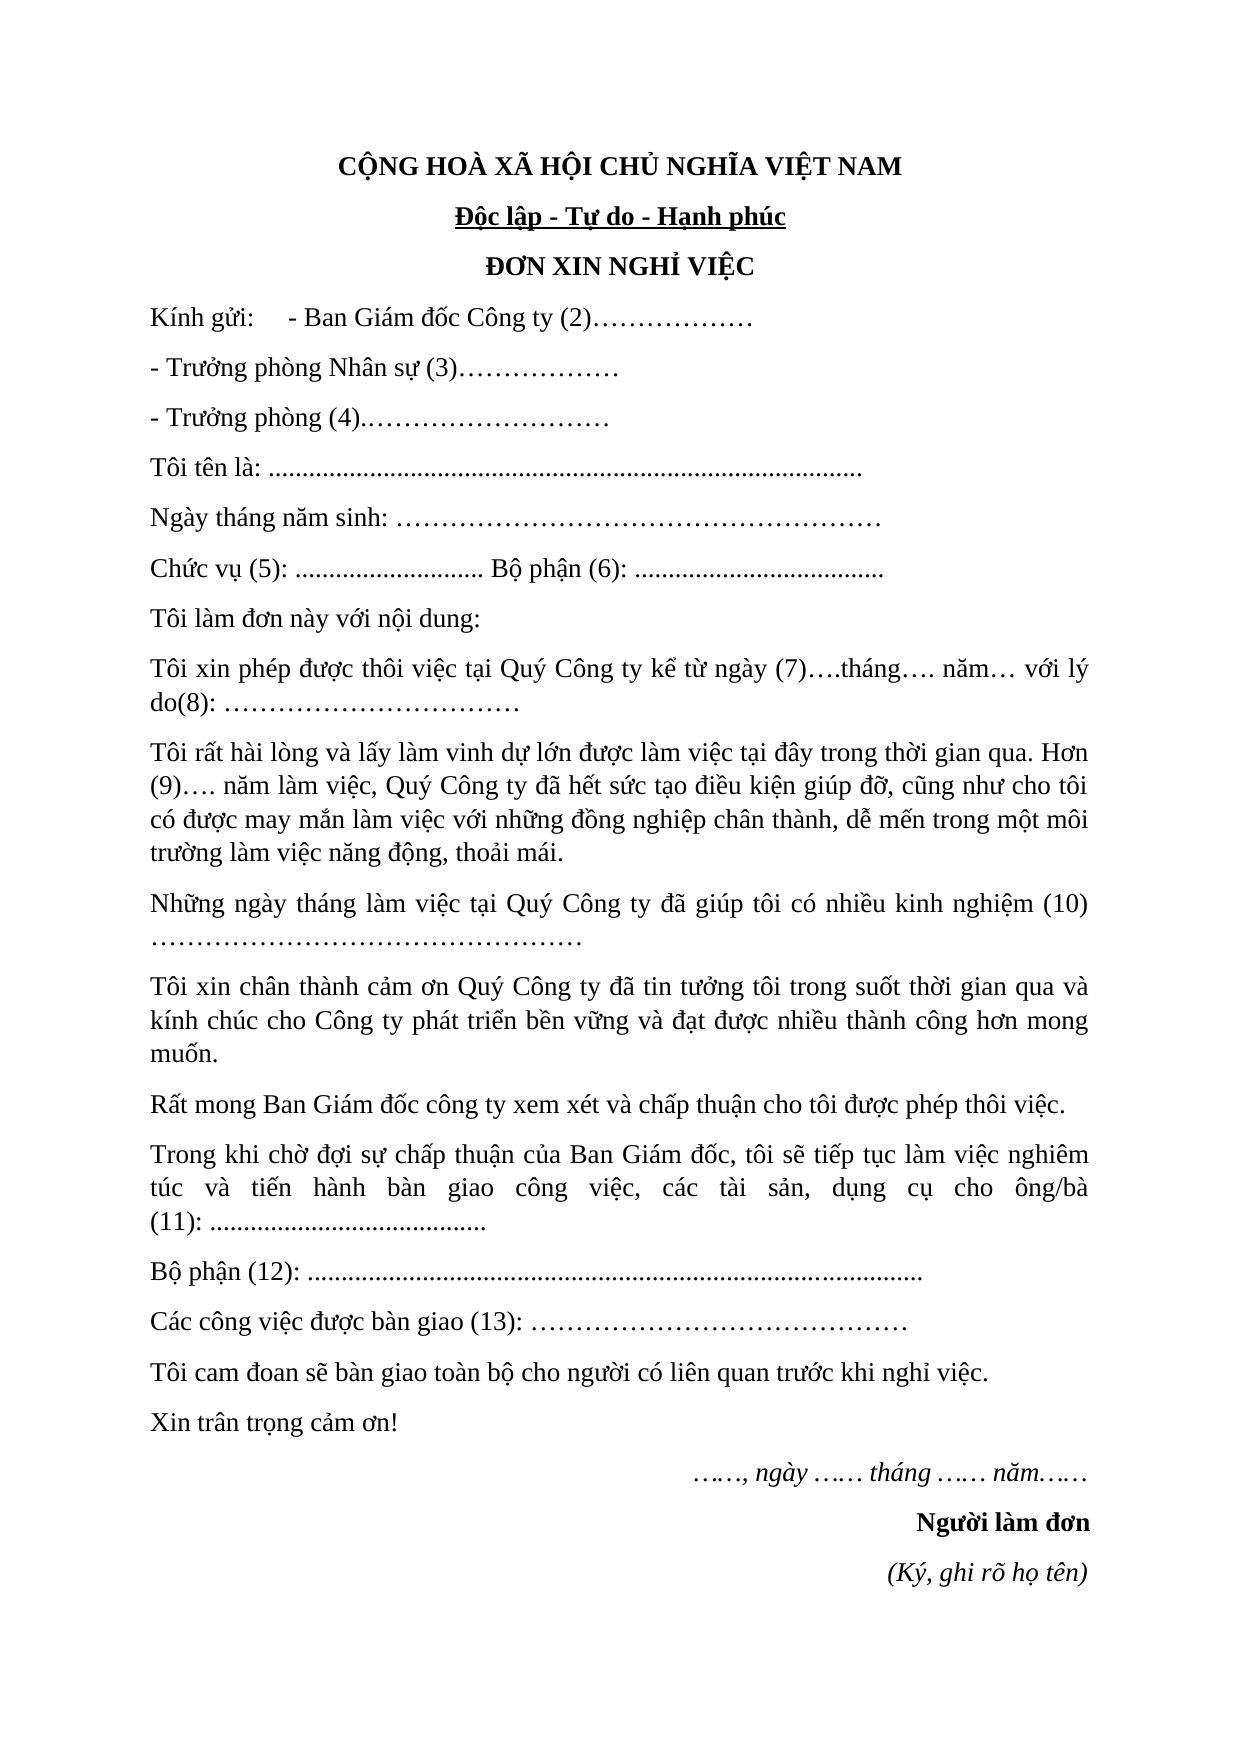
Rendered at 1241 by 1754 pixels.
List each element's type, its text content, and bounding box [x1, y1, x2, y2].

text Tôi làm đơn này với nội dung: [150, 602, 1090, 633]
text - Trưởng phòng Nhân sự (3)……………… [150, 351, 1090, 382]
text ĐƠN XIN NGHỈ VIỆC [150, 250, 1090, 282]
text Tôi rất hài lòng và lấy làm vinh dự lớn được làm việc tại đây trong thời gian qua. Hơn (9)…. năm làm việc, Quý Công ty đã hết sức tạo điều kiện giúp đỡ, cũng như cho tôi có được may mắn làm việc với những đồng nghiệp chân thành, dễ mến trong một môi trường làm việc năng động, thoải mái. [150, 736, 1090, 868]
text Ngày tháng năm sinh: ……………………………………………… [150, 501, 1090, 533]
text Các công việc được bàn giao (13): …………………………………… [150, 1305, 1090, 1337]
text Rất mong Ban Giám đốc công ty xem xét và chấp thuận cho tôi được phép thôi việc. [150, 1088, 1090, 1119]
text Tôi tên là: ........................................................................................ [150, 451, 1090, 482]
text Xin trân trọng cảm ơn! [150, 1406, 1090, 1437]
text Tôi cam đoan sẽ bàn giao toàn bộ cho người có liên quan trước khi nghỉ việc. [150, 1356, 1090, 1387]
text CỘNG HOÀ XÃ HỘI CHỦ NGHĨA VIỆT NAM [150, 150, 1090, 181]
text (Ký, ghi rõ họ tên) [150, 1556, 1090, 1588]
text Kính gửi: - Ban Giám đốc Công ty (2)……………… [150, 301, 1090, 332]
text Chức vụ (5): ............................ Bộ phận (6): ..................................... [150, 552, 1090, 583]
text Người làm đơn [150, 1506, 1090, 1537]
text - Trưởng phòng (4).……………………… [150, 401, 1090, 432]
text Tôi xin chân thành cảm ơn Quý Công ty đã tin tưởng tôi trong suốt thời gian qua và kính chúc cho Công ty phát triển bền vững và đạt được nhiều thành công hơn mong muốn. [150, 970, 1090, 1069]
text ……, ngày …… tháng …… năm…… [150, 1456, 1090, 1487]
text Những ngày tháng làm việc tại Quý Công ty đã giúp tôi có nhiều kinh nghiệm (10)………………………………………… [150, 887, 1090, 951]
text Tôi xin phép được thôi việc tại Quý Công ty kể từ ngày (7)….tháng…. năm… với lý do(8): …………………………… [150, 652, 1090, 717]
text Bộ phận (12): ........................................................................................... [150, 1255, 1090, 1286]
text Độc lập - Tự do - Hạnh phúc [150, 200, 1090, 231]
text Trong khi chờ đợi sự chấp thuận của Ban Giám đốc, tôi sẽ tiếp tục làm việc nghiêm túc và tiến hành bàn giao công việc, các tài sản, dụng cụ cho ông/bà (11): ......................................... [150, 1138, 1090, 1236]
